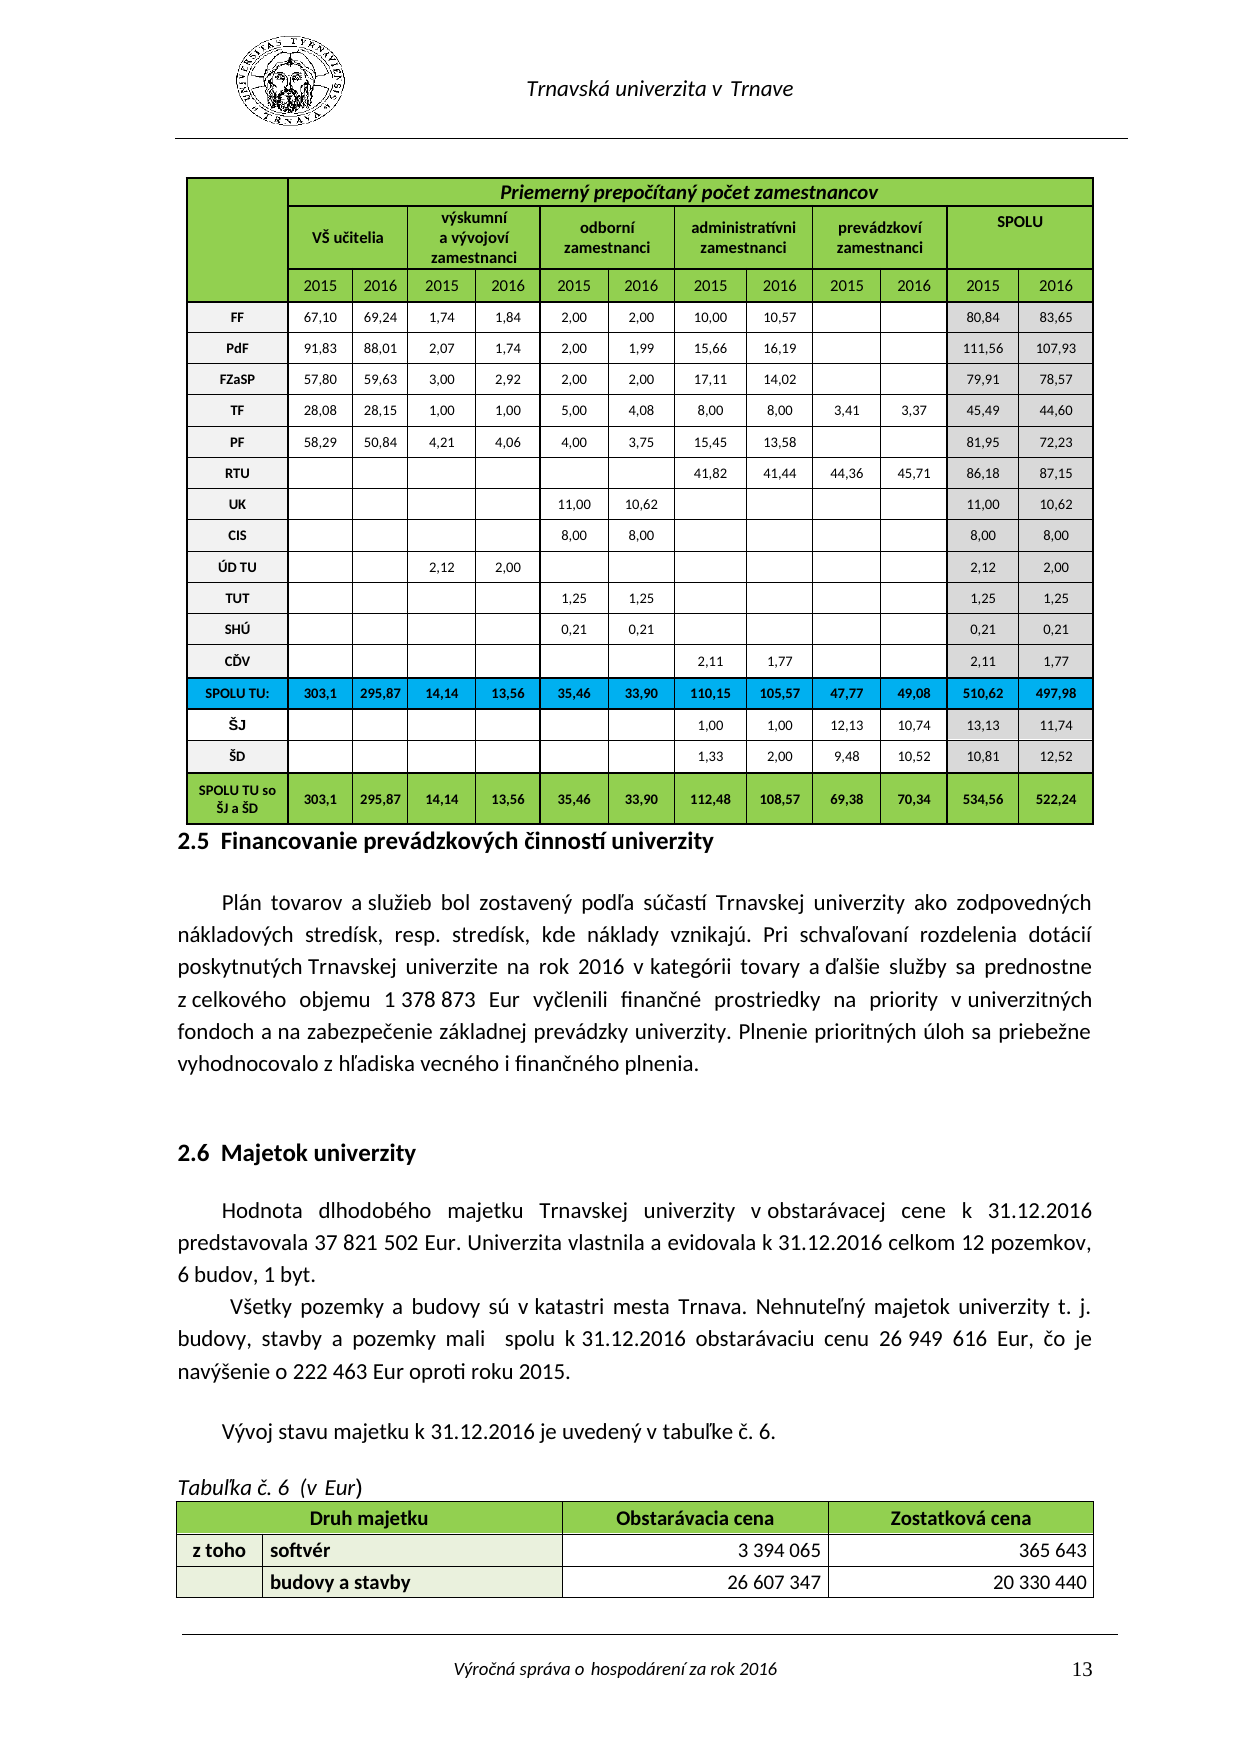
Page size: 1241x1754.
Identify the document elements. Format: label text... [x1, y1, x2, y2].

table_cell [541, 710, 608, 739]
table_cell 110,15 [675, 679, 746, 708]
table_cell [353, 710, 407, 739]
table_cell 1,00 [408, 395, 475, 426]
table_cell 20 330 440 [829, 1567, 1093, 1597]
table_cell 69,38 [813, 774, 880, 823]
table_cell 10,81 [948, 741, 1018, 772]
table_cell 3,75 [609, 427, 674, 457]
table_cell 2016 [353, 270, 407, 301]
table_cell [353, 614, 407, 644]
table_cell 1,77 [747, 645, 812, 677]
table_cell 4,06 [476, 427, 539, 457]
table_cell [476, 583, 539, 613]
table_cell [609, 710, 674, 739]
table_cell ŠJ [188, 710, 287, 739]
table_cell 303,1 [289, 679, 352, 708]
table_cell 58,29 [289, 427, 352, 457]
table_cell CIS [188, 520, 287, 551]
table_cell [747, 520, 812, 551]
table_cell 2,00 [541, 303, 608, 332]
table_cell [881, 614, 946, 644]
table_cell [881, 303, 946, 332]
table_cell [881, 552, 946, 582]
table_cell 8,00 [1019, 520, 1092, 551]
table_header Zostatková cena [829, 1502, 1093, 1533]
table_header Priemerný prepočítaný počet zamestnancov [289, 179, 1092, 205]
table_cell FF [188, 303, 287, 332]
table_cell 79,91 [948, 364, 1018, 394]
table_cell [881, 333, 946, 363]
table_cell 4,08 [609, 395, 674, 426]
table_cell 1,25 [1019, 583, 1092, 613]
table_cell 112,48 [675, 774, 746, 823]
table_cell 5,00 [541, 395, 608, 426]
table_cell [177, 1567, 262, 1597]
table_cell 1,33 [675, 741, 746, 772]
table_cell CĎV [188, 645, 287, 677]
table_cell 35,46 [541, 774, 608, 823]
table_cell [813, 303, 880, 332]
table_cell 3,37 [881, 395, 946, 426]
table_cell 295,87 [353, 774, 407, 823]
table_cell [813, 520, 880, 551]
table_cell [948, 236, 1092, 268]
table_cell [675, 520, 746, 551]
table_cell [408, 489, 475, 519]
table_cell [881, 645, 946, 677]
table_cell [476, 741, 539, 772]
table_cell 41,82 [675, 458, 746, 488]
table_cell 12,13 [813, 710, 880, 739]
table_cell 2,00 [747, 741, 812, 772]
table_cell [541, 741, 608, 772]
table_cell 2016 [747, 270, 812, 301]
table_cell ŠD [188, 741, 287, 772]
table_cell 365 643 [829, 1535, 1093, 1566]
table_cell 2,07 [408, 333, 475, 363]
table_cell [881, 489, 946, 519]
table_cell 534,56 [948, 774, 1018, 823]
table_cell 2015 [675, 270, 746, 301]
text Vývoj stavu majetku k 31.12.2016 je uvedený v tabuľke č. 6. [177, 1417, 1092, 1445]
table_cell [813, 364, 880, 394]
table_cell [541, 458, 608, 488]
table_cell 522,24 [1019, 774, 1092, 823]
table_cell 10,00 [675, 303, 746, 332]
table_cell [408, 645, 475, 677]
table_cell [609, 741, 674, 772]
table_cell 10,74 [881, 710, 946, 739]
text Hodnota dlhodobého majetku Trnavskej univerzity v obstarávacej cene k 31.12.2016 predstavovala 37 821 502 Eur. Univerzita vlastnila a evidovala k 31.12.2016 celkom 12 pozemkov, 6 budov, 1 byt. [177, 1196, 1092, 1288]
table_cell 2,11 [675, 645, 746, 677]
table_cell 88,01 [353, 333, 407, 363]
table_cell [476, 710, 539, 739]
table_cell 4,21 [408, 427, 475, 457]
table_cell 8,00 [675, 395, 746, 426]
table_cell 35,46 [541, 679, 608, 708]
table_cell 1,99 [609, 333, 674, 363]
table_cell 44,36 [813, 458, 880, 488]
table_cell 50,84 [353, 427, 407, 457]
table_cell [353, 458, 407, 488]
table_cell [289, 552, 352, 582]
table_cell [476, 645, 539, 677]
table_cell [289, 489, 352, 519]
table_cell [747, 489, 812, 519]
table_cell 0,21 [1019, 614, 1092, 644]
table_cell 83,65 [1019, 303, 1092, 332]
table_cell softvér [263, 1535, 562, 1566]
table_cell [813, 489, 880, 519]
table_cell budovy a stavby [263, 1567, 562, 1597]
table_cell 47,77 [813, 679, 880, 708]
table_cell 14,14 [408, 679, 475, 708]
table_cell 10,52 [881, 741, 946, 772]
table_cell [813, 645, 880, 677]
table_cell VŠ učitelia [289, 207, 407, 268]
table_cell 14,02 [747, 364, 812, 394]
table_cell 72,23 [1019, 427, 1092, 457]
table_cell [289, 583, 352, 613]
table_cell [408, 520, 475, 551]
table_cell 87,15 [1019, 458, 1092, 488]
table_cell 105,57 [747, 679, 812, 708]
table_cell 1,74 [408, 303, 475, 332]
table_cell [353, 645, 407, 677]
table_cell [476, 458, 539, 488]
table_cell SPOLU TU: [188, 679, 287, 708]
table_cell [609, 552, 674, 582]
table_cell RTU [188, 458, 287, 488]
table_cell 1,00 [476, 395, 539, 426]
table_cell 59,63 [353, 364, 407, 394]
table_cell 13,13 [948, 710, 1018, 739]
table_cell [289, 458, 352, 488]
text Tabuľka č. 6 (v Eur﴿ [177, 1473, 1092, 1501]
table_cell 16,19 [747, 333, 812, 363]
table_cell 44,60 [1019, 395, 1092, 426]
table_cell SPOLU [948, 207, 1092, 236]
table_cell 80,84 [948, 303, 1018, 332]
table_cell 4,00 [541, 427, 608, 457]
table_header [188, 179, 287, 301]
table_cell [675, 583, 746, 613]
table_cell 1,00 [675, 710, 746, 739]
table_cell 2,11 [948, 645, 1018, 677]
table_cell 28,08 [289, 395, 352, 426]
table_cell [289, 741, 352, 772]
table_cell 0,21 [609, 614, 674, 644]
table_cell [675, 489, 746, 519]
table_cell 13,58 [747, 427, 812, 457]
table_cell PF [188, 427, 287, 457]
table_cell 0,21 [541, 614, 608, 644]
table_cell 1,25 [609, 583, 674, 613]
table_cell [541, 552, 608, 582]
table_cell SHÚ [188, 614, 287, 644]
table_cell 2,00 [541, 364, 608, 394]
table_cell [881, 520, 946, 551]
table_cell 81,95 [948, 427, 1018, 457]
table_cell 91,83 [289, 333, 352, 363]
table_cell [408, 710, 475, 739]
table_cell [289, 645, 352, 677]
table_cell 2,00 [609, 364, 674, 394]
table_cell [881, 427, 946, 457]
table_cell [881, 583, 946, 613]
table_cell [813, 552, 880, 582]
table_cell 33,90 [609, 679, 674, 708]
table_cell 26 607 347 [563, 1567, 828, 1597]
table_cell [881, 364, 946, 394]
table_cell 2,00 [541, 333, 608, 363]
table_cell 2016 [881, 270, 946, 301]
text 2.6 Majetok univerzity [177, 1137, 1092, 1168]
table_cell [609, 645, 674, 677]
table_cell 11,00 [541, 489, 608, 519]
table_cell 14,14 [408, 774, 475, 823]
table_cell 3 394 065 [563, 1535, 828, 1566]
table_cell 45,71 [881, 458, 946, 488]
table_cell [289, 710, 352, 739]
table_cell 107,93 [1019, 333, 1092, 363]
table_cell 8,00 [541, 520, 608, 551]
table_cell 2015 [813, 270, 880, 301]
table_cell z toho [177, 1535, 262, 1566]
table_cell 11,00 [948, 489, 1018, 519]
table_cell 2015 [541, 270, 608, 301]
table_header Obstarávacia cena [563, 1502, 828, 1533]
table_cell [813, 614, 880, 644]
table_cell 69,24 [353, 303, 407, 332]
table_cell [747, 583, 812, 613]
table_cell 17,11 [675, 364, 746, 394]
table_cell 8,00 [747, 395, 812, 426]
table_cell TF [188, 395, 287, 426]
table_cell 2016 [609, 270, 674, 301]
table_cell [353, 741, 407, 772]
table_cell 510,62 [948, 679, 1018, 708]
table_cell 9,48 [813, 741, 880, 772]
table_cell 111,56 [948, 333, 1018, 363]
table_cell 12,52 [1019, 741, 1092, 772]
table_cell 13,56 [476, 679, 539, 708]
table_cell SPOLU TU so ŠJ a ŠD [188, 774, 287, 823]
table_cell 10,62 [1019, 489, 1092, 519]
table_cell 2,00 [476, 552, 539, 582]
table_cell 108,57 [747, 774, 812, 823]
table_cell [476, 614, 539, 644]
table_cell 295,87 [353, 679, 407, 708]
table_cell [353, 552, 407, 582]
table_cell [813, 583, 880, 613]
table_cell [813, 333, 880, 363]
table_cell 1,77 [1019, 645, 1092, 677]
table_cell 3,00 [408, 364, 475, 394]
table_cell [747, 614, 812, 644]
table_cell 45,49 [948, 395, 1018, 426]
table_cell 57,80 [289, 364, 352, 394]
table_header Druh majetku [177, 1502, 562, 1533]
table_cell prevádzkoví zamestnanci [813, 207, 946, 268]
table_cell 28,15 [353, 395, 407, 426]
table_cell 2015 [408, 270, 475, 301]
table_cell 1,25 [541, 583, 608, 613]
table_cell 1,84 [476, 303, 539, 332]
table_cell 70,34 [881, 774, 946, 823]
table_cell 2,12 [408, 552, 475, 582]
table_cell [353, 583, 407, 613]
table_cell [476, 489, 539, 519]
table_cell [675, 552, 746, 582]
table_cell FZaSP [188, 364, 287, 394]
table_cell odborní zamestnanci [541, 207, 674, 268]
text Všetky pozemky a budovy sú v katastri mesta Trnava. Nehnuteľný majetok univerzity t. j. budovy, stavby a pozemky mali spolu k 31.12.2016 obstarávaciu cenu 26 949 616 Eur, čo je navýšenie o 222 463 Eur oproti roku 2015. [177, 1292, 1092, 1385]
table_cell [353, 489, 407, 519]
table_cell [289, 614, 352, 644]
table_cell 67,10 [289, 303, 352, 332]
text Plán tovarov a služieb bol zostavený podľa súčastí Trnavskej univerzity ako zodpovedných nákladových stredísk, resp. stredísk, kde náklady vznikajú. Pri schvaľovaní rozdelenia dotácií poskytnutých Trnavskej univerzite na rok 2016 v kategórii tovary a ďalšie služby sa prednostne z celkového objemu 1 378 873 Eur vyčlenili finančné prostriedky na priority v univerzitných fondoch a na zabezpečenie základnej prevádzky univerzity. Plnenie prioritných úloh sa priebežne vyhodnocovalo z hľadiska vecného i finančného plnenia. [177, 888, 1092, 1077]
table_cell 8,00 [948, 520, 1018, 551]
table_cell [353, 520, 407, 551]
table_cell 10,62 [609, 489, 674, 519]
table_cell 2016 [1019, 270, 1092, 301]
table_cell 2015 [948, 270, 1018, 301]
table_cell [476, 520, 539, 551]
table_cell výskumní a vývojoví zamestnanci [408, 207, 539, 268]
table_cell 2,00 [1019, 552, 1092, 582]
table_cell 2,92 [476, 364, 539, 394]
table_cell 2015 [289, 270, 352, 301]
table_cell 86,18 [948, 458, 1018, 488]
table_cell 1,25 [948, 583, 1018, 613]
table_cell TUT [188, 583, 287, 613]
table_cell 2016 [476, 270, 539, 301]
table_cell 497,98 [1019, 679, 1092, 708]
table_cell 49,08 [881, 679, 946, 708]
table_cell [289, 520, 352, 551]
table_cell 78,57 [1019, 364, 1092, 394]
table_cell [813, 427, 880, 457]
table_cell [541, 645, 608, 677]
text 2.5 Financovanie prevádzkových činností univerzity [177, 825, 1092, 856]
table_cell 2,00 [609, 303, 674, 332]
table_cell [408, 614, 475, 644]
table_cell 1,00 [747, 710, 812, 739]
table_cell 2,12 [948, 552, 1018, 582]
table_cell [408, 741, 475, 772]
table_cell administratívni zamestnanci [675, 207, 812, 268]
table_cell [747, 552, 812, 582]
table_cell 10,57 [747, 303, 812, 332]
table_cell 33,90 [609, 774, 674, 823]
table_cell 41,44 [747, 458, 812, 488]
table_cell 11,74 [1019, 710, 1092, 739]
table_cell 1,74 [476, 333, 539, 363]
table_cell 15,66 [675, 333, 746, 363]
table_cell [408, 458, 475, 488]
table_cell 303,1 [289, 774, 352, 823]
table_cell [675, 614, 746, 644]
table_cell PdF [188, 333, 287, 363]
table_cell [609, 458, 674, 488]
table_cell 0,21 [948, 614, 1018, 644]
table_cell 15,45 [675, 427, 746, 457]
table_cell 3,41 [813, 395, 880, 426]
table_cell 8,00 [609, 520, 674, 551]
table_cell ÚD TU [188, 552, 287, 582]
table_cell [408, 583, 475, 613]
table_cell 13,56 [476, 774, 539, 823]
table_cell UK [188, 489, 287, 519]
